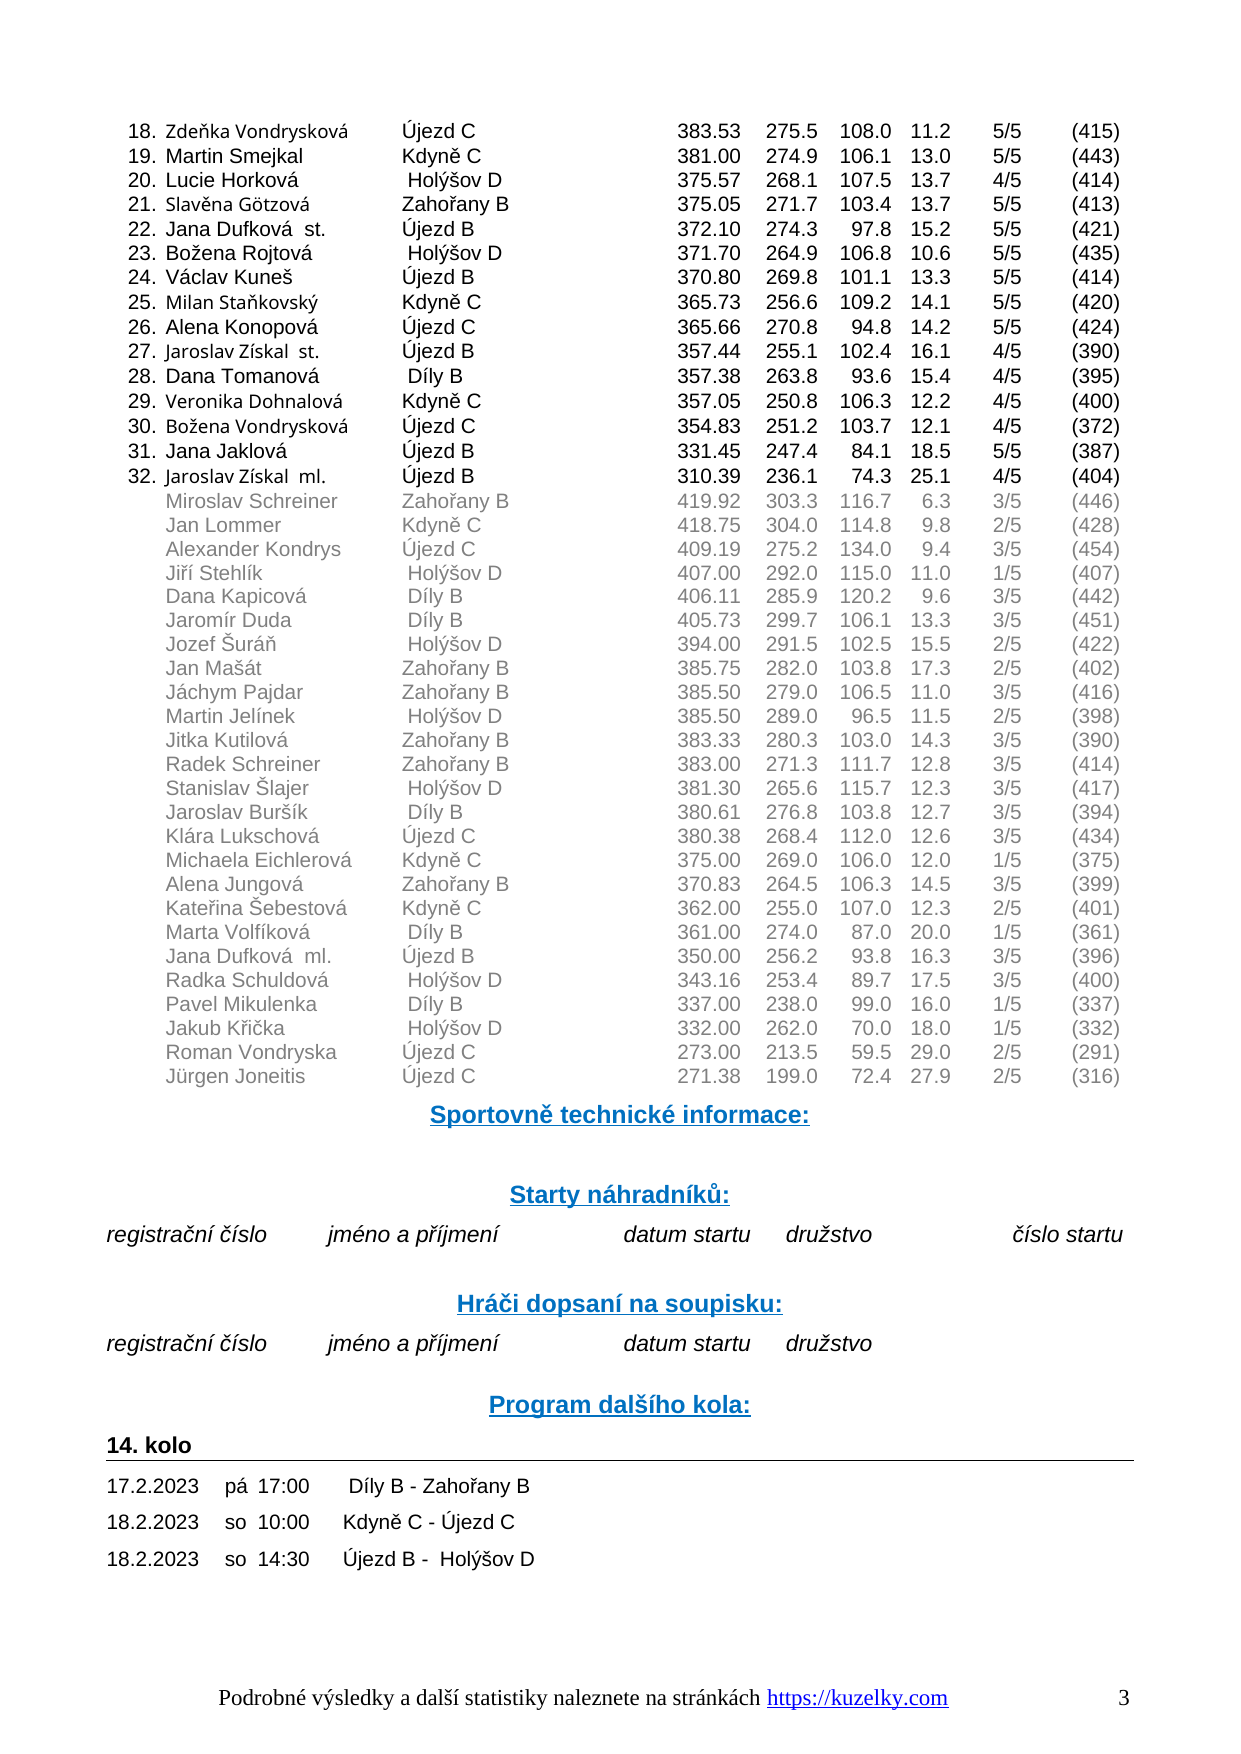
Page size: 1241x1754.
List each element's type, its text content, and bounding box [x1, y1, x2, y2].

text 14. kolo [106, 1432, 1134, 1460]
text Klára Lukschová Újezd C 380.38 268.4 112.0 12.6 3/5 (434) [106, 824, 1134, 848]
text Kateřina Šebestová Kdyně C 362.00 255.0 107.0 12.3 2/5 (401) [106, 896, 1134, 920]
text Starty náhradníků: [94, 1180, 1145, 1209]
text 17.2.2023 pá 17:00 Díly B - Zahořany B [106, 1474, 1134, 1498]
text Dana Kapicová Díly B 406.11 285.9 120.2 9.6 3/5 (442) [106, 584, 1134, 608]
text Jana Dufková ml. Újezd B 350.00 256.2 93.8 16.3 3/5 (396) [106, 944, 1134, 968]
text Jaroslav Buršík Díly B 380.61 276.8 103.8 12.7 3/5 (394) [106, 800, 1134, 824]
text 29. Veronika Dohnalová Kdyně C 357.05 250.8 106.3 12.2 4/5 (400) [106, 388, 1134, 413]
text Marta Volfíková Díly B 361.00 274.0 87.0 20.0 1/5 (361) [106, 920, 1134, 944]
text Stanislav Šlajer Holýšov D 381.30 265.6 115.7 12.3 3/5 (417) [106, 776, 1134, 800]
text 27. Jaroslav Získal st. Újezd B 357.44 255.1 102.4 16.1 4/5 (390) [106, 338, 1134, 364]
text Jürgen Joneitis Újezd C 271.38 199.0 72.4 27.9 2/5 (316) [106, 1063, 1134, 1087]
text 25. Milan Staňkovský Kdyně C 365.73 256.6 109.2 14.1 5/5 (420) [106, 289, 1134, 314]
text 32. Jaroslav Získal ml. Újezd B 310.39 236.1 74.3 25.1 4/5 (404) [106, 463, 1134, 488]
text Program dalšího kola: [94, 1391, 1145, 1419]
text Sportovně technické informace: [94, 1100, 1145, 1129]
text 31. Jana Jaklová Újezd B 331.45 247.4 84.1 18.5 5/5 (387) [106, 439, 1134, 463]
text Martin Jelínek Holýšov D 385.50 289.0 96.5 11.5 2/5 (398) [106, 704, 1134, 728]
text Radek Schreiner Zahořany B 383.00 271.3 111.7 12.8 3/5 (414) [106, 752, 1134, 776]
text Hráči dopsaní na soupisku: [94, 1260, 1145, 1318]
text Jiří Stehlík Holýšov D 407.00 292.0 115.0 11.0 1/5 (407) [106, 560, 1134, 584]
text Radka Schuldová Holýšov D 343.16 253.4 89.7 17.5 3/5 (400) [106, 968, 1134, 992]
text Jozef Šuráň Holýšov D 394.00 291.5 102.5 15.5 2/5 (422) [106, 632, 1134, 656]
text Jitka Kutilová Zahořany B 383.33 280.3 103.0 14.3 3/5 (390) [106, 728, 1134, 752]
text 22. Jana Dufková st. Újezd B 372.10 274.3 97.8 15.2 5/5 (421) [106, 217, 1134, 241]
text 20. Lucie Horková Holýšov D 375.57 268.1 107.5 13.7 4/5 (414) [106, 168, 1134, 192]
text 18. Zdeňka Vondrysková Újezd C 383.53 275.5 108.0 11.2 5/5 (415) [106, 118, 1134, 144]
text Alexander Kondrys Újezd C 409.19 275.2 134.0 9.4 3/5 (454) [106, 536, 1134, 560]
text 21. Slavěna Götzová Zahořany B 375.05 271.7 103.4 13.7 5/5 (413) [106, 192, 1134, 217]
text 18.2.2023 so 10:00 Kdyně C - Újezd C [106, 1510, 1134, 1534]
text Jan Lommer Kdyně C 418.75 304.0 114.8 9.8 2/5 (428) [106, 512, 1134, 536]
text 26. Alena Konopová Újezd C 365.66 270.8 94.8 14.2 5/5 (424) [106, 314, 1134, 338]
text Roman Vondryska Újezd C 273.00 213.5 59.5 29.0 2/5 (291) [106, 1039, 1134, 1063]
text Pavel Mikulenka Díly B 337.00 238.0 99.0 16.0 1/5 (337) [106, 992, 1134, 1016]
text Jaromír Duda Díly B 405.73 299.7 106.1 13.3 3/5 (451) [106, 608, 1134, 632]
text 23. Božena Rojtová Holýšov D 371.70 264.9 106.8 10.6 5/5 (435) [106, 241, 1134, 265]
text registrační číslo jméno a příjmení datum startu družstvo číslo startu [106, 1221, 1134, 1248]
text 30. Božena Vondrysková Újezd C 354.83 251.2 103.7 12.1 4/5 (372) [106, 413, 1134, 439]
text Miroslav Schreiner Zahořany B 419.92 303.3 116.7 6.3 3/5 (446) [106, 488, 1134, 512]
text 28. Dana Tomanová Díly B 357.38 263.8 93.6 15.4 4/5 (395) [106, 364, 1134, 388]
text Jakub Křička Holýšov D 332.00 262.0 70.0 18.0 1/5 (332) [106, 1016, 1134, 1039]
text Michaela Eichlerová Kdyně C 375.00 269.0 106.0 12.0 1/5 (375) [106, 848, 1134, 872]
text 19. Martin Smejkal Kdyně C 381.00 274.9 106.1 13.0 5/5 (443) [106, 144, 1134, 168]
text 18.2.2023 so 14:30 Újezd B - Holýšov D [106, 1547, 1134, 1571]
text 24. Václav Kuneš Újezd B 370.80 269.8 101.1 13.3 5/5 (414) [106, 265, 1134, 289]
text registrační číslo jméno a příjmení datum startu družstvo [106, 1330, 1134, 1356]
text Jan Mašát Zahořany B 385.75 282.0 103.8 17.3 2/5 (402) [106, 656, 1134, 680]
text Jáchym Pajdar Zahořany B 385.50 279.0 106.5 11.0 3/5 (416) [106, 680, 1134, 704]
text Alena Jungová Zahořany B 370.83 264.5 106.3 14.5 3/5 (399) [106, 872, 1134, 896]
